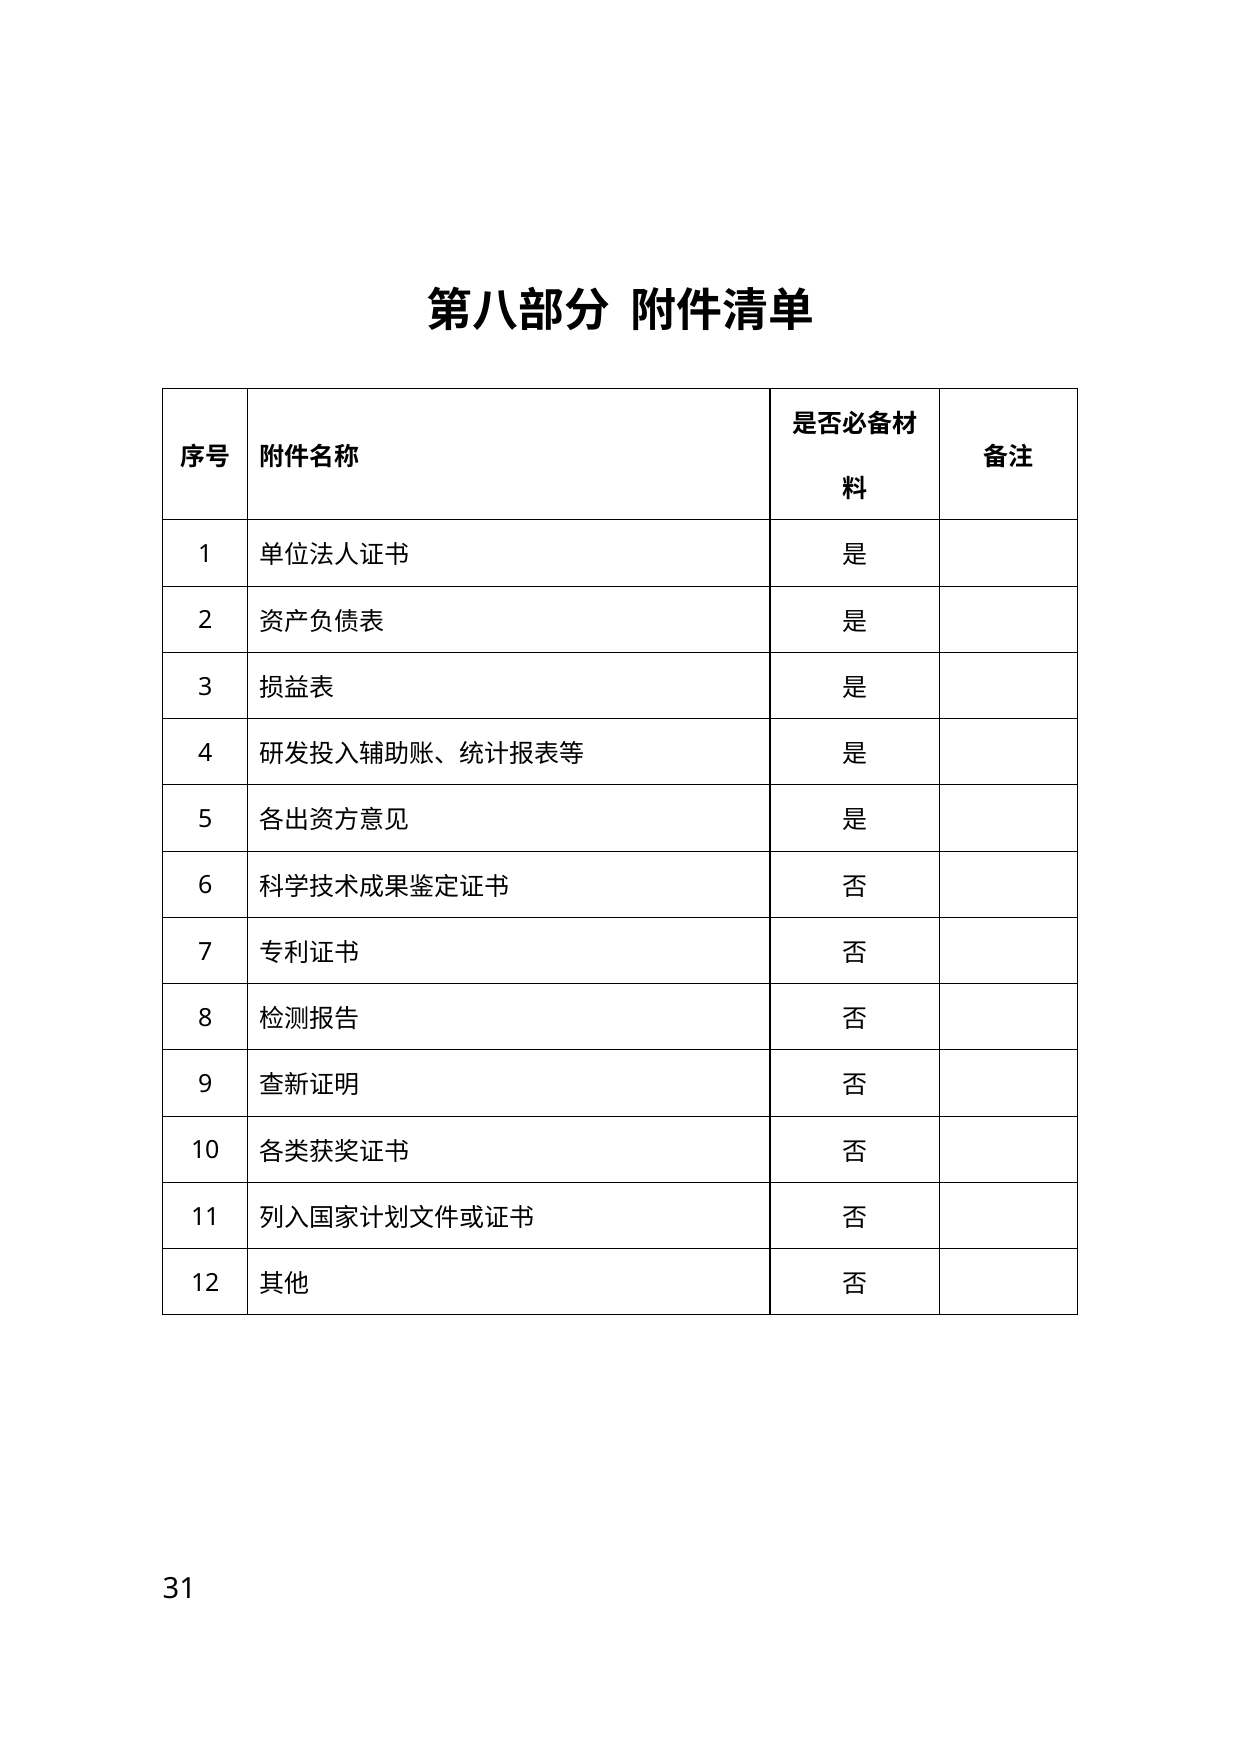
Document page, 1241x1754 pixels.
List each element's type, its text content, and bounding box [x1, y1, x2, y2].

table_cell [940, 785, 1077, 851]
table_cell [940, 852, 1077, 917]
table_cell 3 [163, 653, 247, 718]
table_cell [940, 1117, 1077, 1182]
table_cell 6 [163, 852, 247, 917]
table_cell 是 [771, 520, 939, 586]
table_cell 是 [771, 587, 939, 652]
table_cell 各类获奖证书 [248, 1117, 769, 1182]
table_cell 9 [163, 1050, 247, 1116]
table_cell 是 [771, 785, 939, 851]
table_cell 各出资方意见 [248, 785, 769, 851]
table_cell 否 [771, 852, 939, 917]
table_cell 列入国家计划文件或证书 [248, 1183, 769, 1248]
table_cell [940, 520, 1077, 586]
table_cell 1 [163, 520, 247, 586]
table_cell 检测报告 [248, 984, 769, 1049]
table_cell 7 [163, 918, 247, 983]
table_cell [940, 653, 1077, 718]
table_cell 否 [771, 1117, 939, 1182]
table_header 备注 [940, 389, 1077, 519]
table_cell 11 [163, 1183, 247, 1248]
table_cell 研发投入辅助账、统计报表等 [248, 719, 769, 784]
table_cell 5 [163, 785, 247, 851]
list 第八部分 附件清单 [162, 257, 1078, 355]
table_cell 否 [771, 918, 939, 983]
table_cell 否 [771, 984, 939, 1049]
table_cell 4 [163, 719, 247, 784]
table_cell [940, 719, 1077, 784]
table_cell 专利证书 [248, 918, 769, 983]
table_header 是否必备材料 [771, 389, 939, 519]
table_header 附件名称 [248, 389, 769, 519]
table_cell 损益表 [248, 653, 769, 718]
table_cell 10 [163, 1117, 247, 1182]
table_cell 是 [771, 719, 939, 784]
table_cell 12 [163, 1249, 247, 1314]
table_cell 8 [163, 984, 247, 1049]
table_cell [940, 587, 1077, 652]
table_cell [940, 1050, 1077, 1116]
table_cell 否 [771, 1249, 939, 1314]
table_cell 资产负债表 [248, 587, 769, 652]
table_cell [940, 984, 1077, 1049]
table_cell 单位法人证书 [248, 520, 769, 586]
table_cell [940, 1183, 1077, 1248]
table_cell 否 [771, 1183, 939, 1248]
table_cell 否 [771, 1050, 939, 1116]
table_cell [940, 1249, 1077, 1314]
table_cell [940, 918, 1077, 983]
table_cell 查新证明 [248, 1050, 769, 1116]
table_header 序号 [163, 389, 247, 519]
table_cell 是 [771, 653, 939, 718]
table_cell 2 [163, 587, 247, 652]
table_cell 其他 [248, 1249, 769, 1314]
table_cell 科学技术成果鉴定证书 [248, 852, 769, 917]
